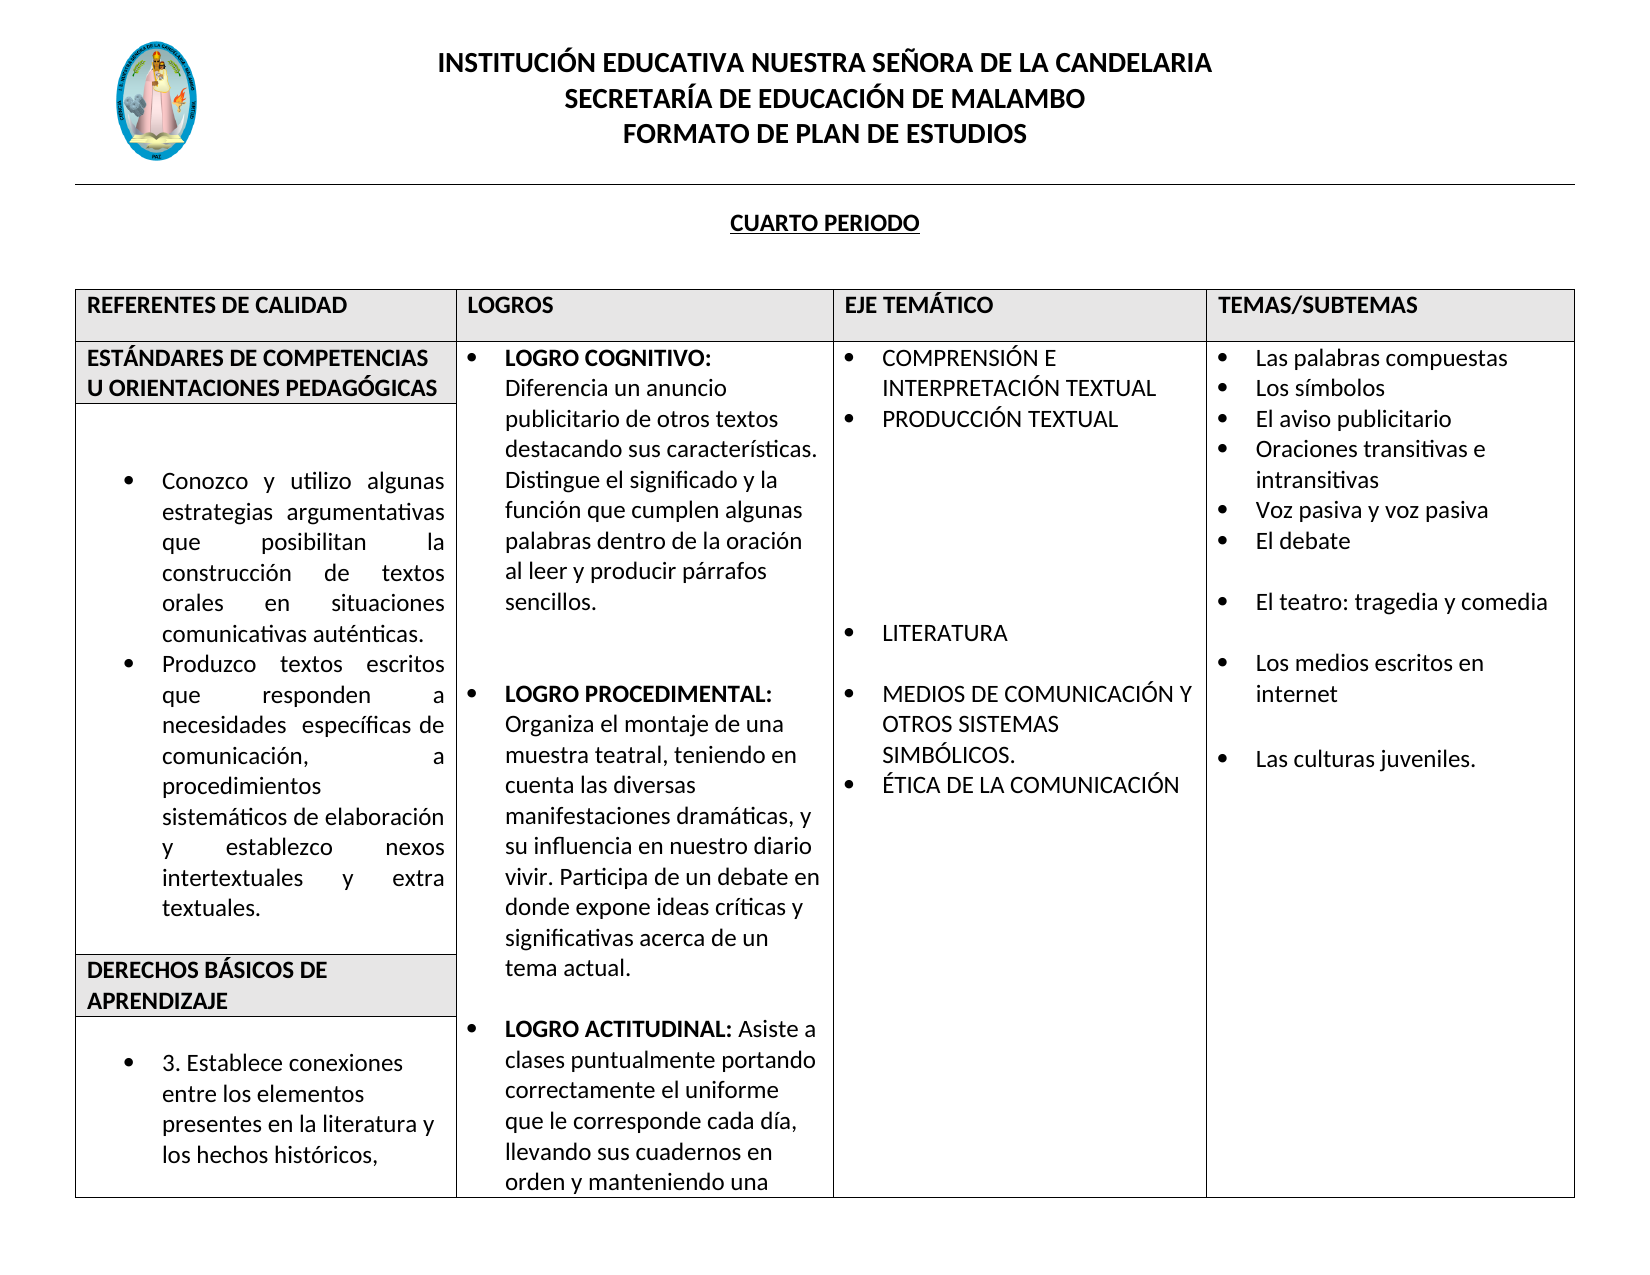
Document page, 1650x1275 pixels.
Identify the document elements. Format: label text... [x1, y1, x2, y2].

table_cell LOGRO COGNITIVO: Diferencia un anuncio publicitario de otros textos destacando sus características. Distingue el significado y la función que cumplen algunas palabras dentro de la oración al leer y producir párrafos sencillos. LOGRO PROCEDIMENTAL: Organiza el montaje de una muestra teatral, teniendo en cuenta las diversas manifestaciones dramáticas, y su influencia en nuestro diario vivir. Participa de un debate en donde expone ideas críticas y significativas acerca de un tema actual. LOGRO ACTITUDINAL: Asiste a clases puntualmente portando correctamente el uniforme que le corresponde cada día, llevando sus cuadernos en orden y manteniendo una actitud de respeto hacia los demás. [457, 342, 833, 1197]
table_cell DERECHOS BÁSICOS DE APRENDIZAJE [76, 955, 456, 1016]
picture [110, 41, 203, 166]
picture [124, 49, 189, 152]
table_cell COMPRENSIÓN E INTERPRETACIÓN TEXTUAL PRODUCCIÓN TEXTUAL LITERATURA MEDIOS DE COMUNICACIÓN Y OTROS SISTEMAS SIMBÓLICOS. ÉTICA DE LA COMUNICACIÓN [834, 342, 1206, 1197]
table_header REFERENTES DE CALIDAD [76, 290, 456, 341]
table_header TEMAS/SUBTEMAS [1207, 290, 1574, 341]
table_cell ESTÁNDARES DE COMPETENCIAS U ORIENTACIONES PEDAGÓGICAS [76, 342, 456, 403]
table_header EJE TEMÁTICO [834, 290, 1206, 341]
table_header LOGROS [457, 290, 833, 341]
text CUARTO PERIODO [75, 207, 1575, 237]
table_cell Las palabras compuestas Los símbolos El aviso publicitario Oraciones transitivas e intransitivas Voz pasiva y voz pasiva El debate El teatro: tragedia y comedia Los medios escritos en internet Las culturas juveniles. [1207, 342, 1574, 1197]
table_cell Conozco y utilizo algunas estrategias argumentativas que posibilitan la construcción de textos orales en situaciones comunicativas auténticas. Produzco textos escritos que responden a necesidades específicas de comunicación, a procedimientos sistemáticos de elaboración y establezco nexos intertextuales y extra textuales. [76, 404, 456, 953]
